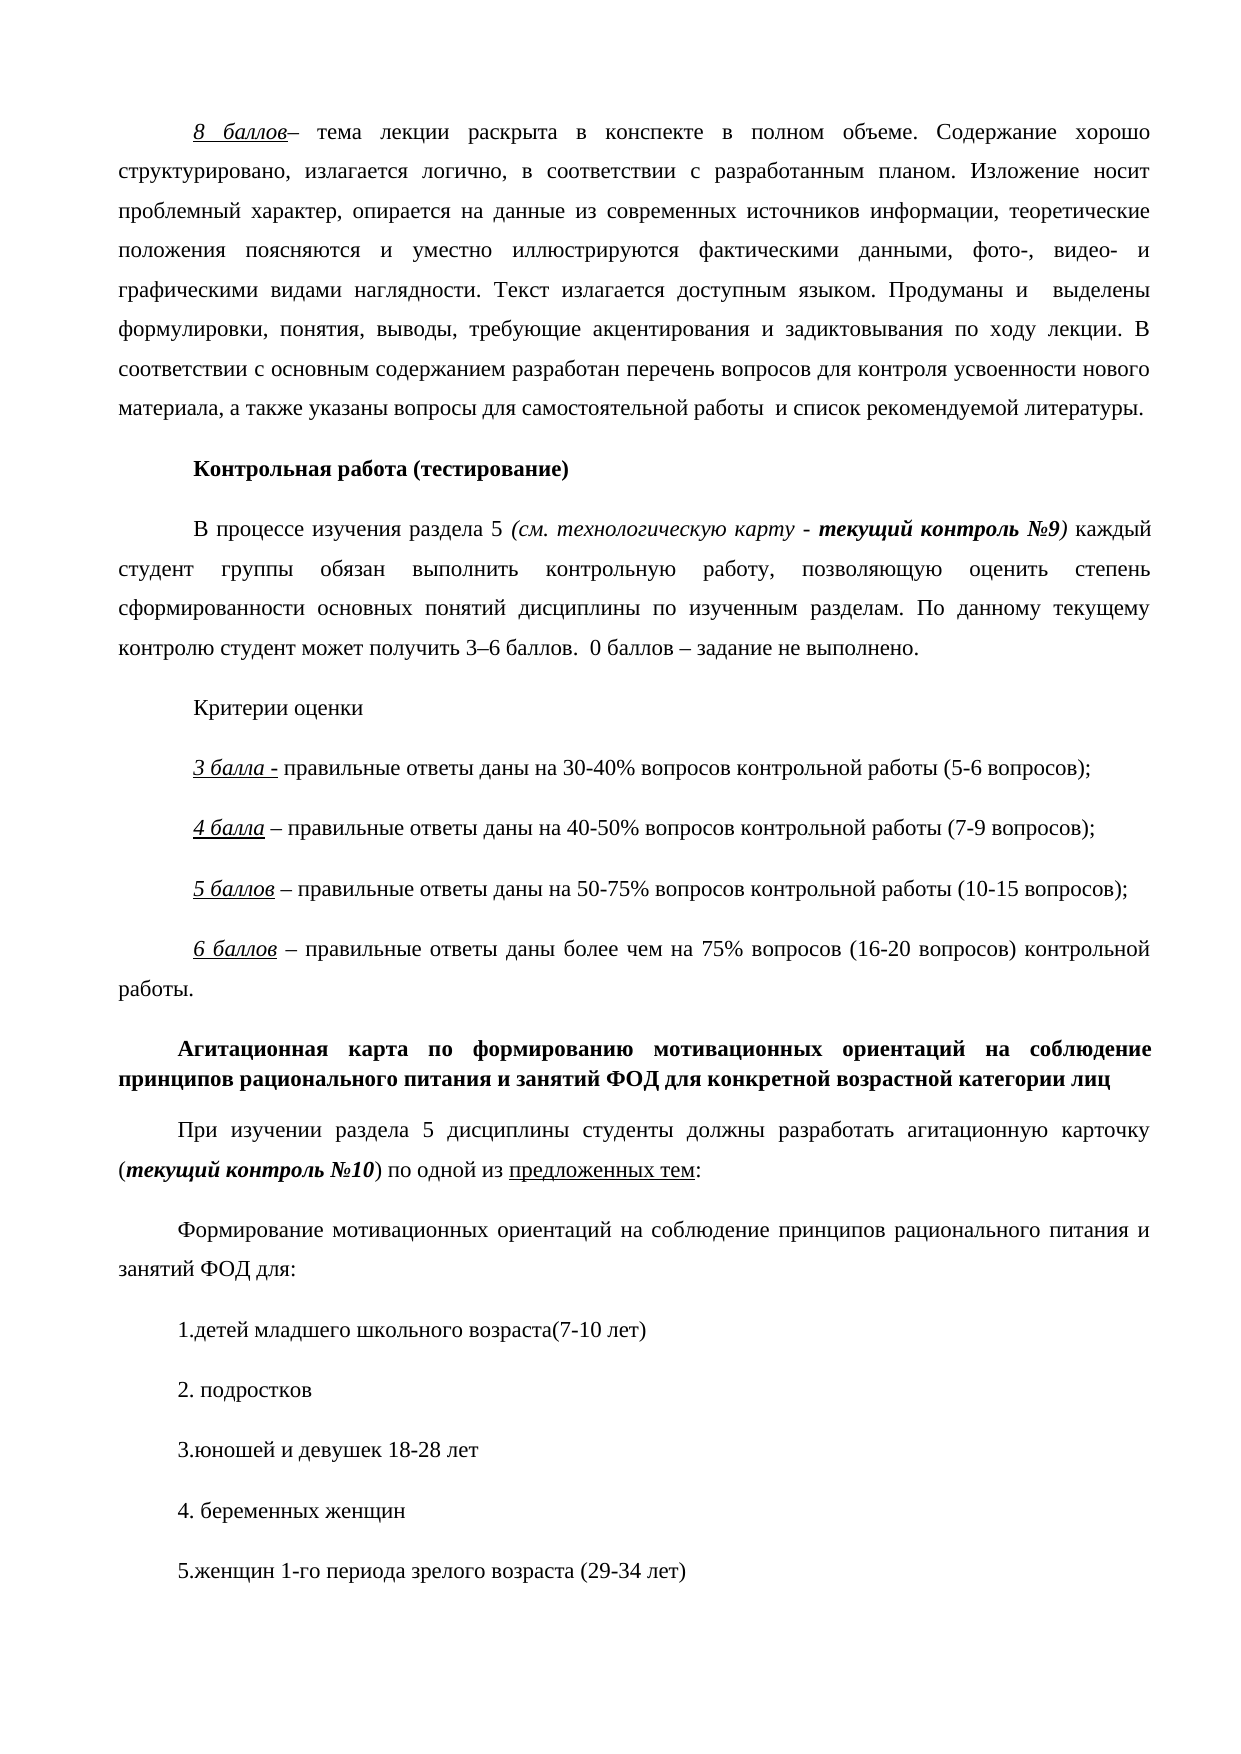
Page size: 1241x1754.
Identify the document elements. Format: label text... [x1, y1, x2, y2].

text Критерии оценки [118, 694, 1152, 720]
text 5 баллов – правильные ответы даны на 50-75% вопросов контрольной работы (10-15 вопросов); [118, 875, 1152, 901]
text Формирование мотивационных ориентаций на соблюдение принципов рационального питания и занятий ФОД для: [118, 1216, 1152, 1282]
text При изучении раздела 5 дисциплины студенты должны разработать агитационную карточку (текущий контроль №10) по одной из предложенных тем: [118, 1116, 1152, 1182]
text 4. беременных женщин [118, 1497, 1152, 1523]
text 5.женщин 1-го периода зрелого возраста (29-34 лет) [118, 1557, 1152, 1583]
text 2. подростков [118, 1376, 1152, 1402]
text Контрольная работа (тестирование) [118, 455, 1152, 481]
text 3.юношей и девушек 18-28 лет [118, 1436, 1152, 1463]
text Агитационная карта по формированию мотивационных ориентаций на соблюдение принципов рационального питания и занятий ФОД для конкретной возрастной категории лиц [118, 1035, 1152, 1091]
text 6 баллов – правильные ответы даны более чем на 75% вопросов (16-20 вопросов) контрольной работы. [118, 935, 1152, 1001]
text 3 балла - правильные ответы даны на 30-40% вопросов контрольной работы (5-6 вопросов); [118, 754, 1152, 781]
text 4 балла – правильные ответы даны на 40-50% вопросов контрольной работы (7-9 вопросов); [118, 814, 1152, 841]
text 8 баллов– тема лекции раскрыта в конспекте в полном объеме. Содержание хорошо структурировано, излагается логично, в соответствии с разработанным планом. Изложение носит проблемный характер, опирается на данные из современных источников информации, теоретические положения поясняются и уместно иллюстрируются фактическими данными, фото-, видео- и графическими видами наглядности. Текст излагается доступным языком. Продуманы и выделены формулировки, понятия, выводы, требующие акцентирования и задиктовывания по ходу лекции. В соответствии с основным содержанием разработан перечень вопросов для контроля усвоенности нового материала, а также указаны вопросы для самостоятельной работы и список рекомендуемой литературы. [118, 118, 1152, 421]
text В процессе изучения раздела 5 (см. технологическую карту - текущий контроль №9) каждый студент группы обязан выполнить контрольную работу, позволяющую оценить степень сформированности основных понятий дисциплины по изученным разделам. По данному текущему контролю студент может получить 3–6 баллов. 0 баллов – задание не выполнено. [118, 515, 1152, 660]
text 1.детей младшего школьного возраста(7-10 лет) [118, 1316, 1152, 1342]
